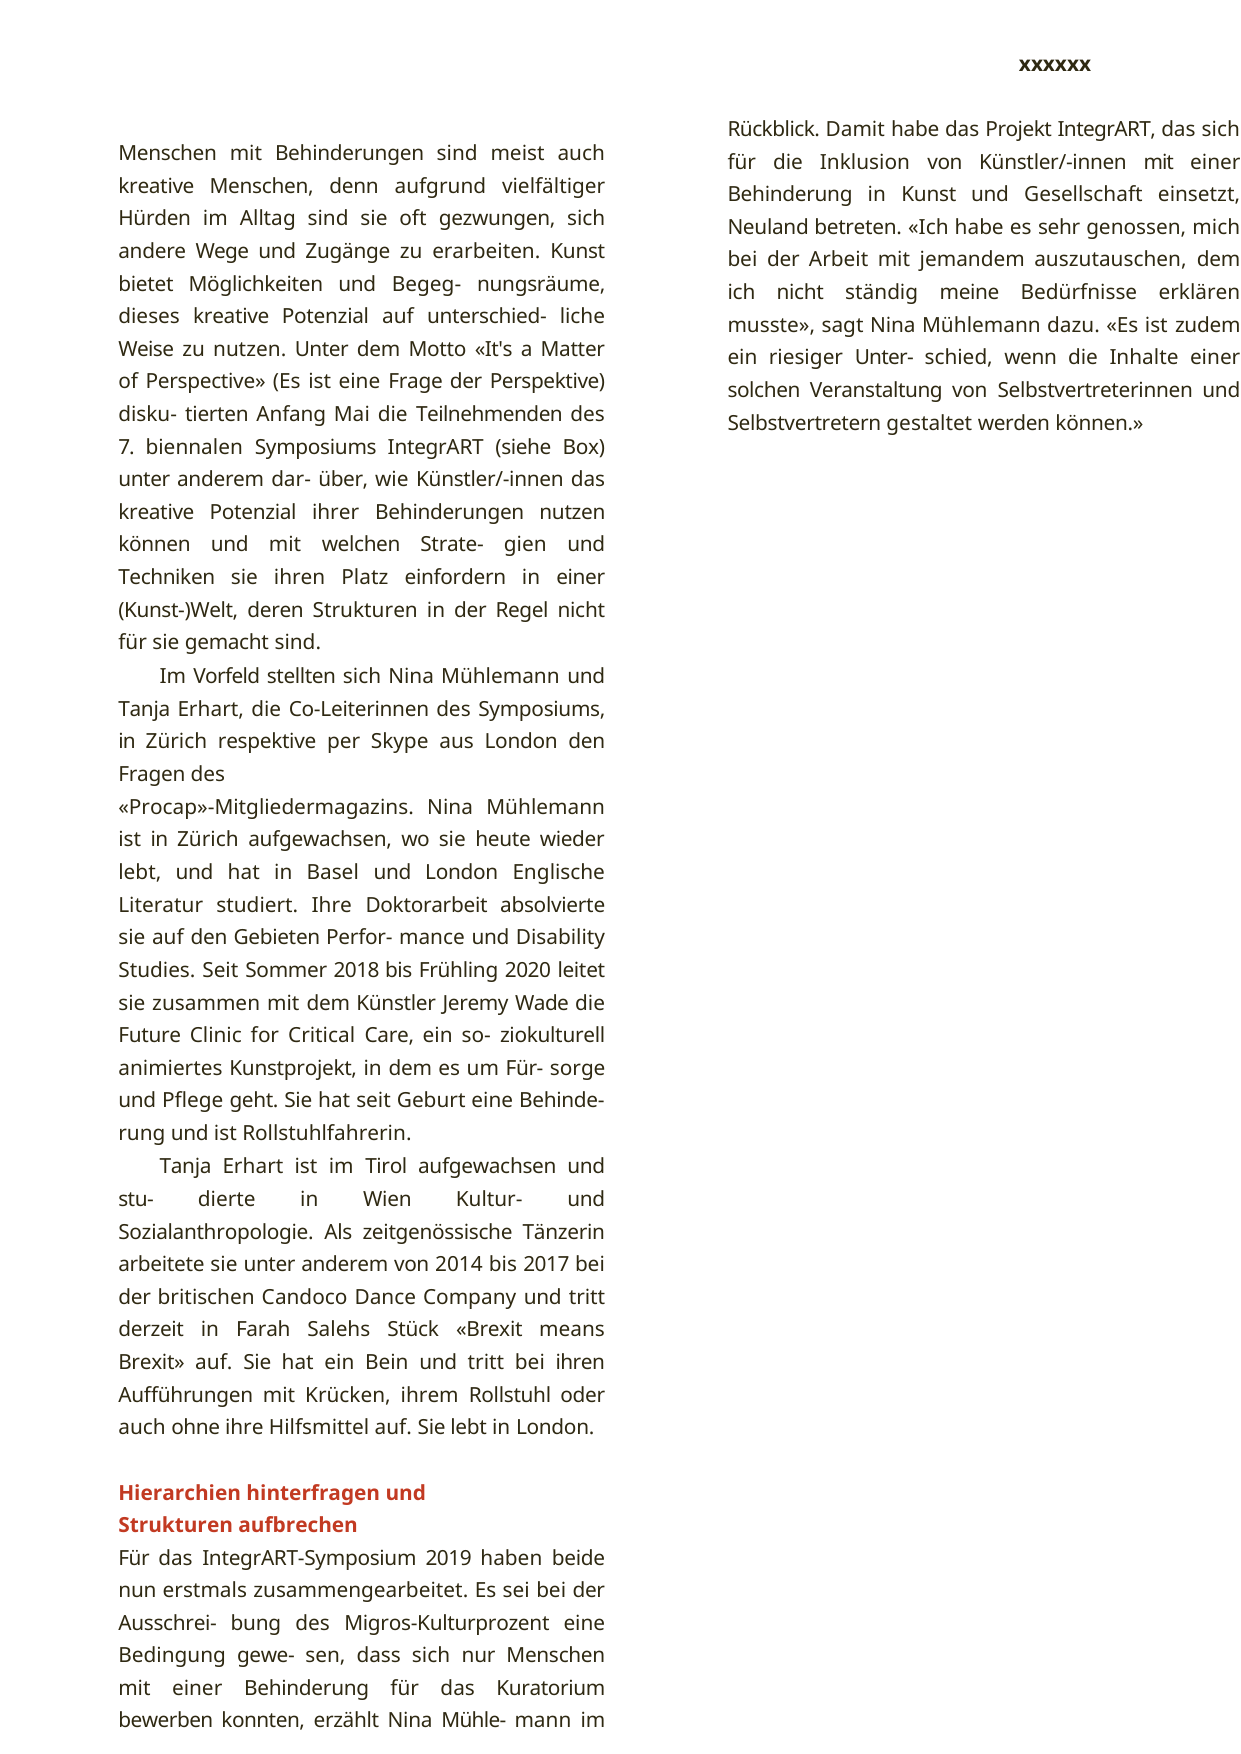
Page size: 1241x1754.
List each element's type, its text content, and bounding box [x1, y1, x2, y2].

text Im Vorfeld stellten sich Nina Mühlemann und Tanja Erhart, die Co-Leiterinnen des Symposiums, in Zürich respektive per Skype aus London den Fragen des [118, 661, 605, 787]
text Menschen mit Behinderungen sind meist auch kreative Menschen, denn aufgrund vielfältiger Hürden im Alltag sind sie oft gezwungen, sich andere Wege und Zugänge zu erarbeiten. Kunst bietet Möglichkeiten und Begeg- nungsräume, dieses kreative Potenzial auf unterschied- liche Weise zu nutzen. Unter dem Motto «It's a Matter of Perspective» (Es ist eine Frage der Perspektive) disku- tierten Anfang Mai die Teilnehmenden des 7. biennalen Symposiums IntegrART (siehe Box) unter anderem dar- über, wie Künstler/-innen das kreative Potenzial ihrer Behinderungen nutzen können und mit welchen Strate- gien und Techniken sie ihren Platz einfordern in einer (Kunst-)Welt, deren Strukturen in der Regel nicht für sie gemacht sind. [118, 138, 605, 656]
text Für das IntegrART-Symposium 2019 haben beide nun erstmals zusammengearbeitet. Es sei bei der Ausschrei- bung des Migros-Kulturprozent eine Bedingung gewe- sen, dass sich nur Menschen mit einer Behinderung für das Kuratorium bewerben konnten, erzählt Nina Mühle- mann im Rückblick. Damit habe das Projekt IntegrART, das sich für die Inklusion von Künstler/-innen mit einer Behinderung in Kunst und Gesellschaft einsetzt, Neuland betreten. «Ich habe es sehr genossen, mich bei der Arbeit mit jemandem auszutauschen, dem ich nicht ständig meine Bedürfnisse erklären musste», sagt Nina Mühlemann dazu. «Es ist zudem ein riesiger Unter- schied, wenn die Inhalte einer solchen Veranstaltung von Selbstvertreterinnen und Selbstvertretern gestaltet werden können.» [118, 1543, 605, 1734]
text Für das IntegrART-Symposium 2019 haben beide nun erstmals zusammengearbeitet. Es sei bei der Ausschrei- bung des Migros-Kulturprozent eine Bedingung gewe- sen, dass sich nur Menschen mit einer Behinderung für das Kuratorium bewerben konnten, erzählt Nina Mühle- mann im Rückblick. Damit habe das Projekt IntegrART, das sich für die Inklusion von Künstler/-innen mit einer Behinderung in Kunst und Gesellschaft einsetzt, Neuland betreten. «Ich habe es sehr genossen, mich bei der Arbeit mit jemandem auszutauschen, dem ich nicht ständig meine Bedürfnisse erklären musste», sagt Nina Mühlemann dazu. «Es ist zudem ein riesiger Unter- schied, wenn die Inhalte einer solchen Veranstaltung von Selbstvertreterinnen und Selbstvertretern gestaltet werden können.» [727, 114, 1240, 436]
text «Procap»-Mitgliedermagazins. Nina Mühlemann ist in Zürich aufgewachsen, wo sie heute wieder lebt, und hat in Basel und London Englische Literatur studiert. Ihre Doktorarbeit absolvierte sie auf den Gebieten Perfor- mance und Disability Studies. Seit Sommer 2018 bis Frühling 2020 leitet sie zusammen mit dem Künstler Jeremy Wade die Future Clinic for Critical Care, ein so- ziokulturell animiertes Kunstprojekt, in dem es um Für- sorge und Pflege geht. Sie hat seit Geburt eine Behinde- rung und ist Rollstuhlfahrerin. [118, 792, 605, 1146]
text Hierarchien hinterfragen und Strukturen aufbrechen [118, 1478, 515, 1538]
text Tanja Erhart ist im Tirol aufgewachsen und stu- dierte in Wien Kultur- und Sozialanthropologie. Als zeitgenössische Tänzerin arbeitete sie unter anderem von 2014 bis 2017 bei der britischen Candoco Dance Company und tritt derzeit in Farah Salehs Stück «Brexit means Brexit» auf. Sie hat ein Bein und tritt bei ihren Aufführungen mit Krücken, ihrem Rollstuhl oder auch ohne ihre Hilfsmittel auf. Sie lebt in London. [118, 1152, 605, 1441]
